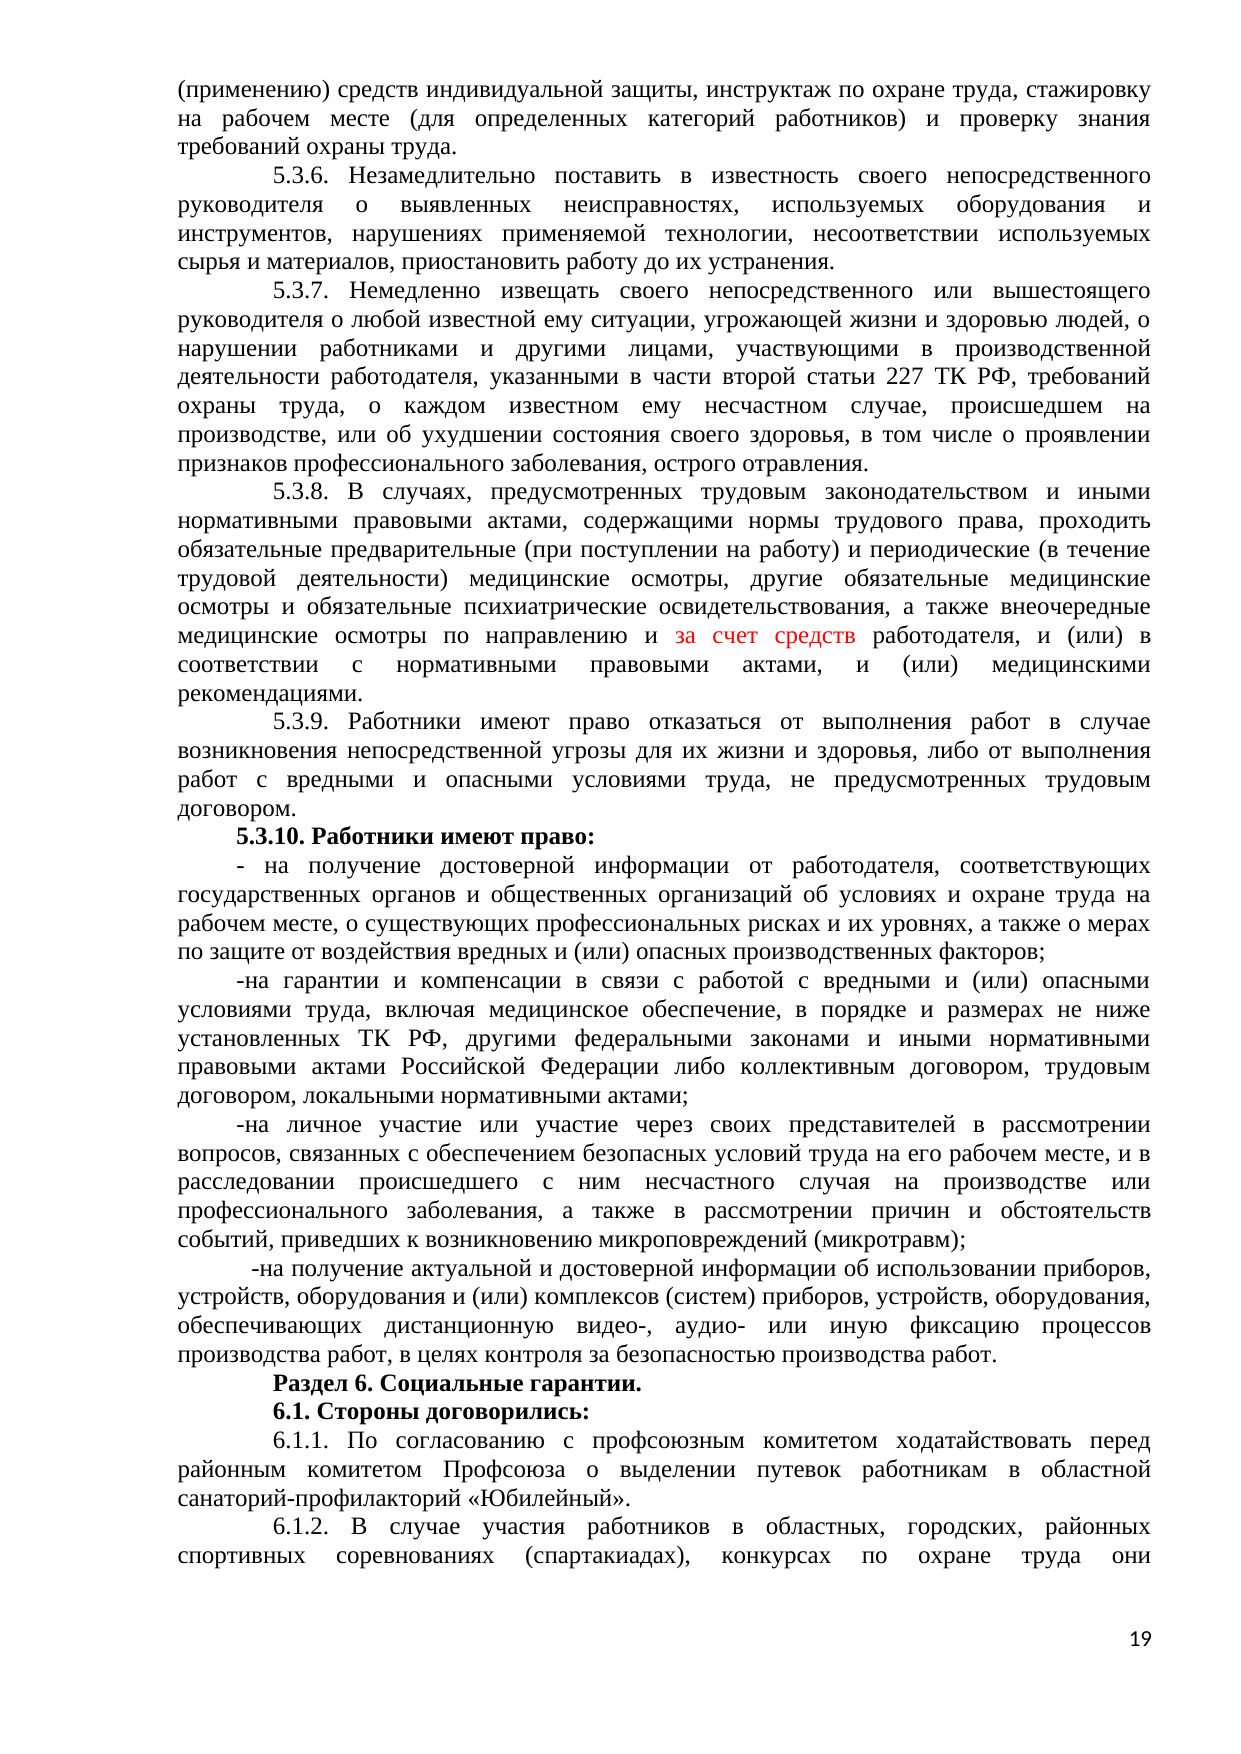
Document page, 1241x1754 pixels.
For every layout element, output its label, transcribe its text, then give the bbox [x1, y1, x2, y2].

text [177, 74, 1152, 160]
text 5.3.6. Незамедлительно поставить в известность своего непосредственного руководителя о выявленных неисправностях, используемых оборудования и инструментов, нарушениях применяемой технологии, несоответствии используемых сырья и материалов, приостановить работу до их устранения. [177, 160, 1152, 275]
text -на личное участие или участие через своих представителей в рассмотрении вопросов, связанных с обеспечением безопасных условий труда на его рабочем месте, и в расследовании происшедшего с ним несчастного случая на производстве или профессионального заболевания, а также в рассмотрении причин и обстоятельств событий, приведших к возникновению микроповреждений (микротравм); [177, 1109, 1152, 1253]
text 5.3.7. Немедленно извещать своего непосредственного или вышестоящего руководителя о любой известной ему ситуации, угрожающей жизни и здоровью людей, о нарушении работниками и другими лицами, участвующими в производственной деятельности работодателя, указанными в части второй статьи 227 ТК РФ, требований охраны труда, о каждом известном ему несчастном случае, происшедшем на производстве, или об ухудшении состояния своего здоровья, в том числе о проявлении признаков профессионального заболевания, острого отравления. [177, 275, 1152, 476]
text 5.3.9. Работники имеют право отказаться от выполнения работ в случае возникновения непосредственной угрозы для их жизни и здоровья, либо от выполнения работ с вредными и опасными условиями труда, не предусмотренных трудовым договором. [177, 706, 1152, 821]
text Раздел 6. Социальные гарантии. [177, 1368, 1152, 1396]
text -на получение актуальной и достоверной информации об использовании приборов, устройств, оборудования и (или) комплексов (систем) приборов, устройств, оборудования, обеспечивающих дистанционную видео-, аудио- или иную фиксацию процессов производства работ, в целях контроля за безопасностью производства работ. [177, 1253, 1152, 1368]
text 6.1.1. По согласованию с профсоюзным комитетом ходатайствовать перед районным комитетом Профсоюза о выделении путевок работникам в областной санаторий-профилакторий «Юбилейный». [177, 1425, 1152, 1511]
text 6.1. Стороны договорились: [177, 1396, 1152, 1425]
text 5.3.10. Работники имеют право: [177, 821, 1152, 850]
text 5.3.8. В случаях, предусмотренных трудовым законодательством и иными нормативными правовыми актами, содержащими нормы трудового права, проходить обязательные предварительные (при поступлении на работу) и периодические (в течение трудовой деятельности) медицинские осмотры, другие обязательные медицинские осмотры и обязательные психиатрические освидетельствования, а также внеочередные медицинские осмотры по направлению и за счет средств работодателя, и (или) в соответствии с нормативными правовыми актами, и (или) медицинскими рекомендациями. [177, 476, 1152, 706]
text - на получение достоверной информации от работодателя, соответствующих государственных органов и общественных организаций об условиях и охране труда на рабочем месте, о существующих профессиональных рисках и их уровнях, а также о мерах по защите от воздействия вредных и (или) опасных производственных факторов; [177, 850, 1152, 965]
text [177, 1511, 1152, 1569]
text -на гарантии и компенсации в связи с работой с вредными и (или) опасными условиями труда, включая медицинское обеспечение, в порядке и размерах не ниже установленных ТК РФ, другими федеральными законами и иными нормативными правовыми актами Российской Федерации либо коллективным договором, трудовым договором, локальными нормативными актами; [177, 965, 1152, 1109]
